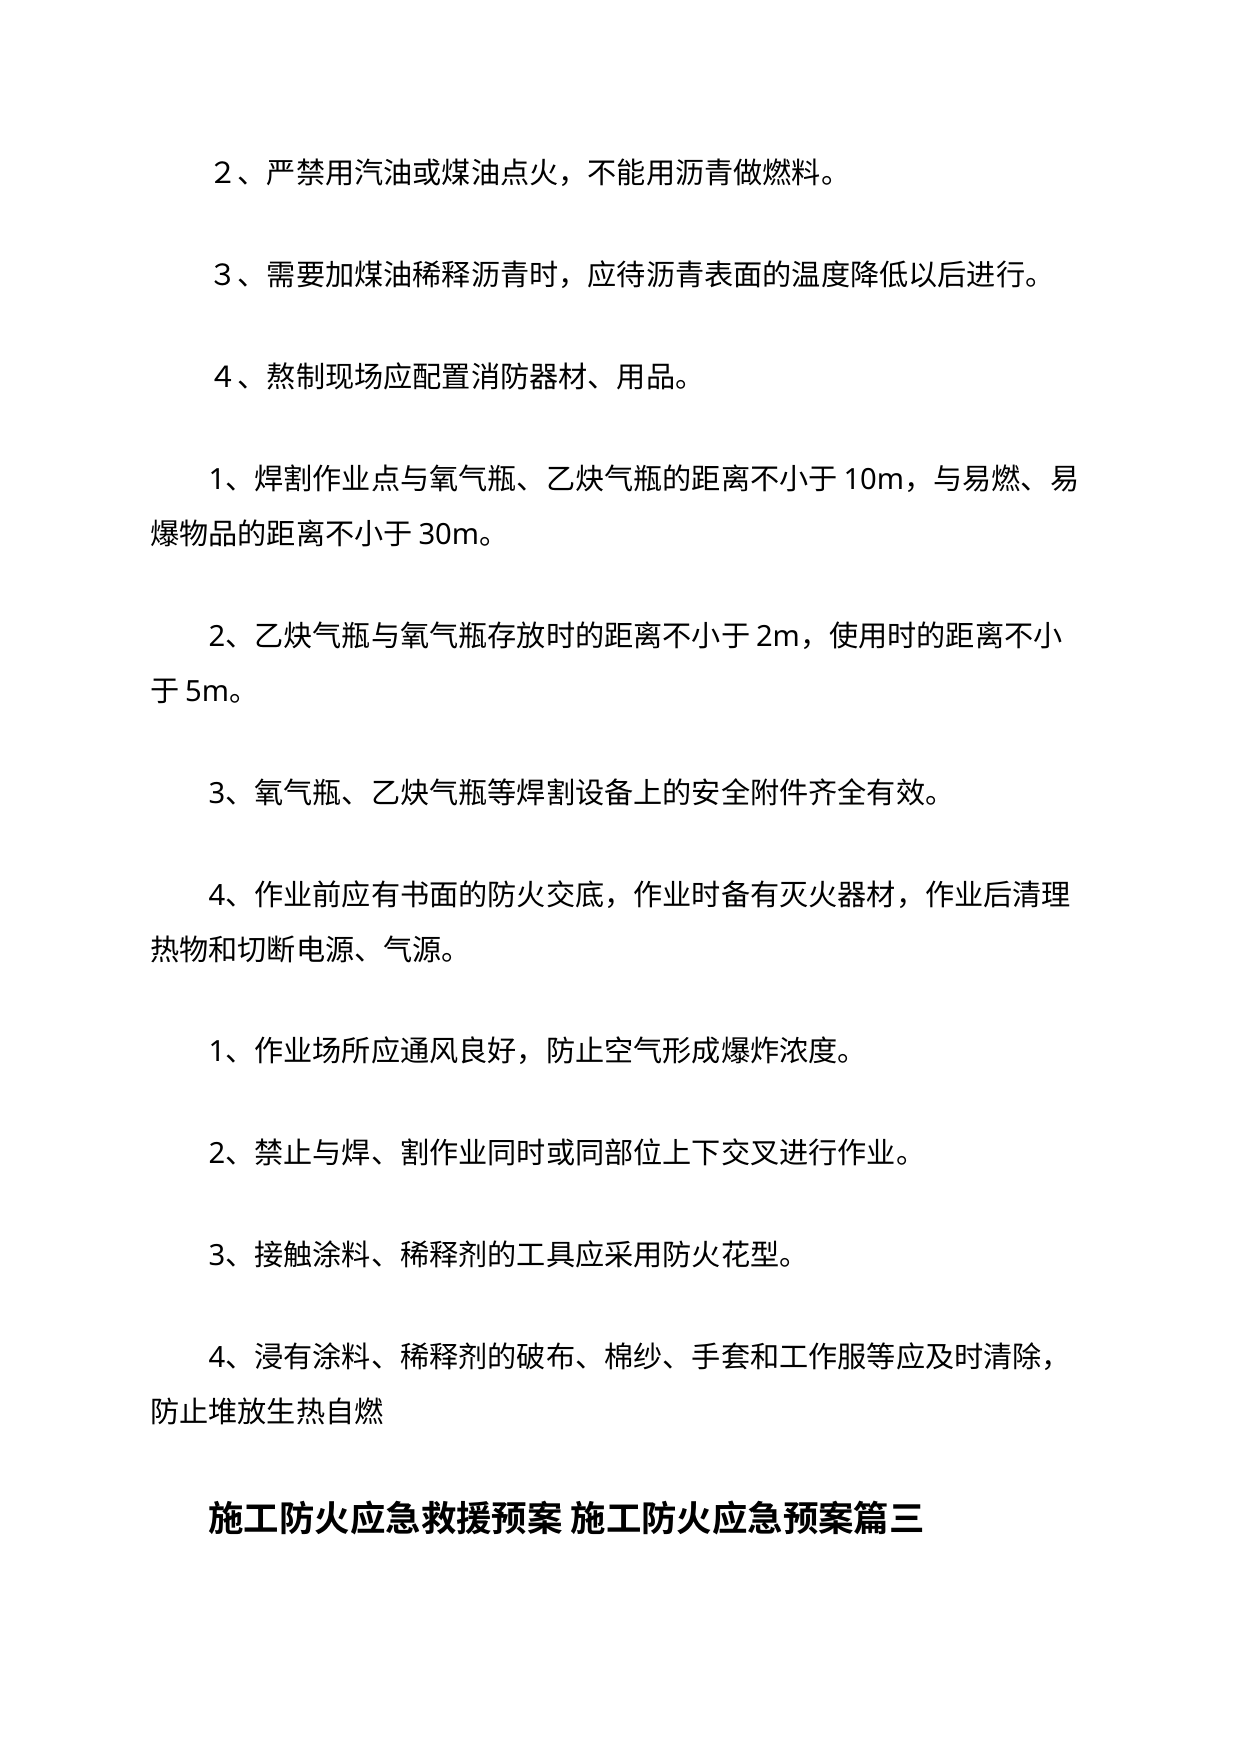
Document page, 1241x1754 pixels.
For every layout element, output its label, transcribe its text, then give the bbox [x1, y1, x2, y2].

text 4、作业前应有书面的防火交底，作业时备有灭火器材，作业后清理热物和切断电源、气源。 [150, 871, 1090, 968]
text 4、浸有涂料、稀释剂的破布、棉纱、手套和工作服等应及时清除，防止堆放生热自燃 [150, 1334, 1090, 1431]
text 施工防火应急救援预案 施工防火应急预案篇三 [150, 1491, 1090, 1542]
text 2、乙炔气瓶与氧气瓶存放时的距离不小于2m，使用时的距离不小于5m。 [150, 612, 1090, 710]
text 1、作业场所应通风良好，防止空气形成爆炸浓度。 [150, 1028, 1090, 1070]
text ３、需要加煤油稀释沥青时，应待沥青表面的温度降低以后进行。 [150, 252, 1090, 294]
text 2、禁止与焊、割作业同时或同部位上下交叉进行作业。 [150, 1130, 1090, 1172]
text ４、熬制现场应配置消防器材、用品。 [150, 353, 1090, 396]
text ２、严禁用汽油或煤油点火，不能用沥青做燃料。 [150, 150, 1090, 192]
text 3、氧气瓶、乙炔气瓶等焊割设备上的安全附件齐全有效。 [150, 769, 1090, 812]
text 1、焊割作业点与氧气瓶、乙炔气瓶的距离不小于10m，与易燃、易爆物品的距离不小于30m。 [150, 455, 1090, 553]
text 3、接触涂料、稀释剂的工具应采用防火花型。 [150, 1232, 1090, 1274]
